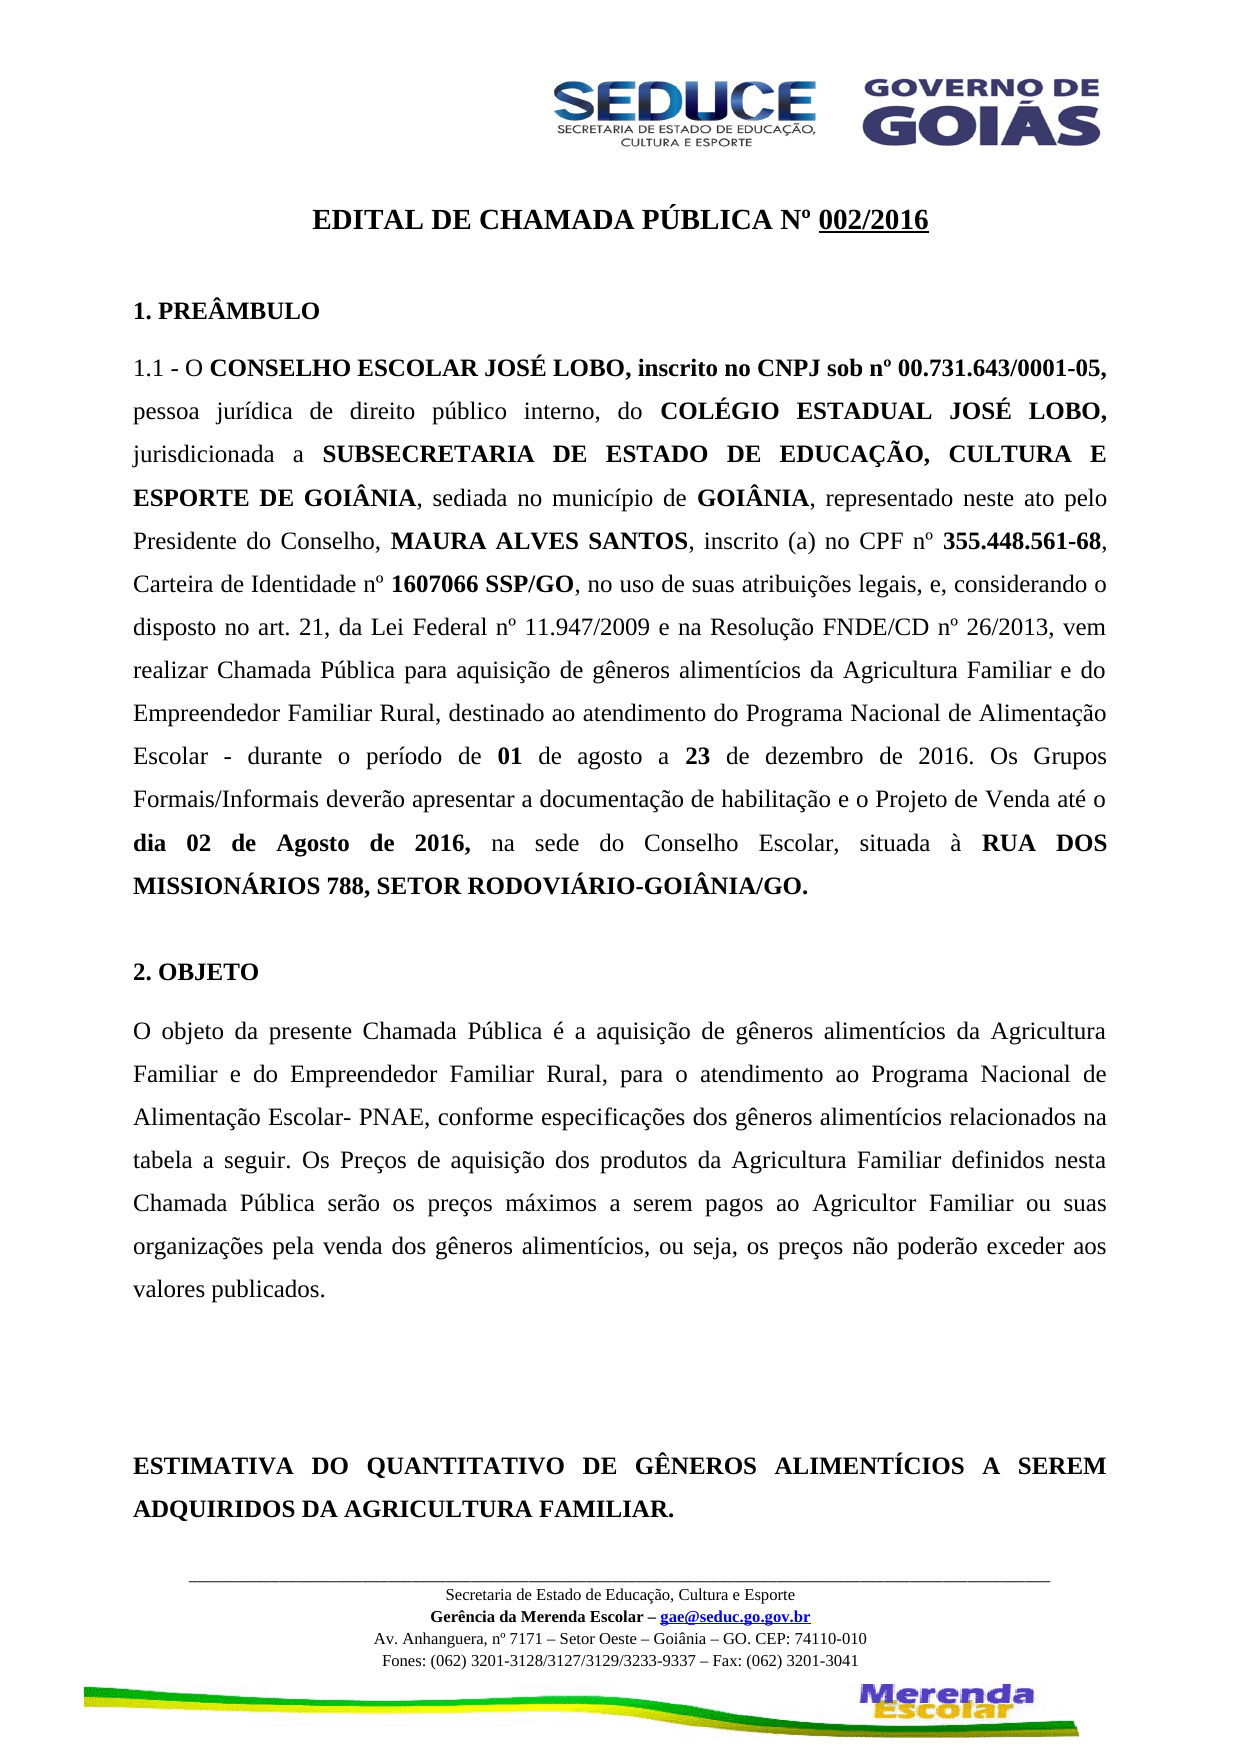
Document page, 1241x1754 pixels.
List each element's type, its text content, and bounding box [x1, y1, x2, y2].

picture [553, 73, 1108, 154]
text ESTIMATIVA DO QUANTITATIVO DE GÊNEROS ALIMENTÍCIOS A SEREM ADQUIRIDOS DA AGRICULTURA FAMILIAR. [133, 1451, 1107, 1523]
text EDITAL DE CHAMADA PÚBLICA Nº 002/2016 [133, 202, 1107, 236]
text 1. PREÂMBULO [133, 296, 1107, 324]
text O objeto da presente Chamada Pública é a aquisição de gêneros alimentícios da Agricultura Familiar e do Empreendedor Familiar Rural, para o atendimento ao Programa Nacional de Alimentação Escolar- PNAE, conforme especificações dos gêneros alimentícios relacionados na tabela a seguir. Os Preços de aquisição dos produtos da Agricultura Familiar definidos nesta Chamada Pública serão os preços máximos a serem pagos ao Agricultor Familiar ou suas organizações pela venda dos gêneros alimentícios, ou seja, os preços não poderão exceder aos valores publicados. [133, 1016, 1107, 1303]
text 1.1 - O CONSELHO ESCOLAR JOSÉ LOBO, inscrito no CNPJ sob nº 00.731.643/0001-05, pessoa jurídica de direito público interno, do COLÉGIO ESTADUAL JOSÉ LOBO, jurisdicionada a SUBSECRETARIA DE ESTADO DE EDUCAÇÃO, CULTURA E ESPORTE DE GOIÂNIA, sediada no município de GOIÂNIA, representado neste ato pelo Presidente do Conselho, MAURA ALVES SANTOS, inscrito (a) no CPF nº 355.448.561-68, Carteira de Identidade nº 1607066 SSP/GO, no uso de suas atribuições legais, e, considerando o disposto no art. 21, da Lei Federal nº 11.947/2009 e na Resolução FNDE/CD nº 26/2013, vem realizar Chamada Pública para aquisição de gêneros alimentícios da Agricultura Familiar e do Empreendedor Familiar Rural, destinado ao atendimento do Programa Nacional de Alimentação Escolar - durante o período de 01 de agosto a 23 de dezembro de 2016. Os Grupos Formais/Informais deverão apresentar a documentação de habilitação e o Projeto de Venda até o dia 02 de Agosto de 2016, na sede do Conselho Escolar, situada à RUA DOS MISSIONÁRIOS 788, SETOR RODOVIÁRIO-GOIÂNIA/GO. [133, 353, 1107, 899]
text 2. OBJETO [133, 957, 1107, 986]
